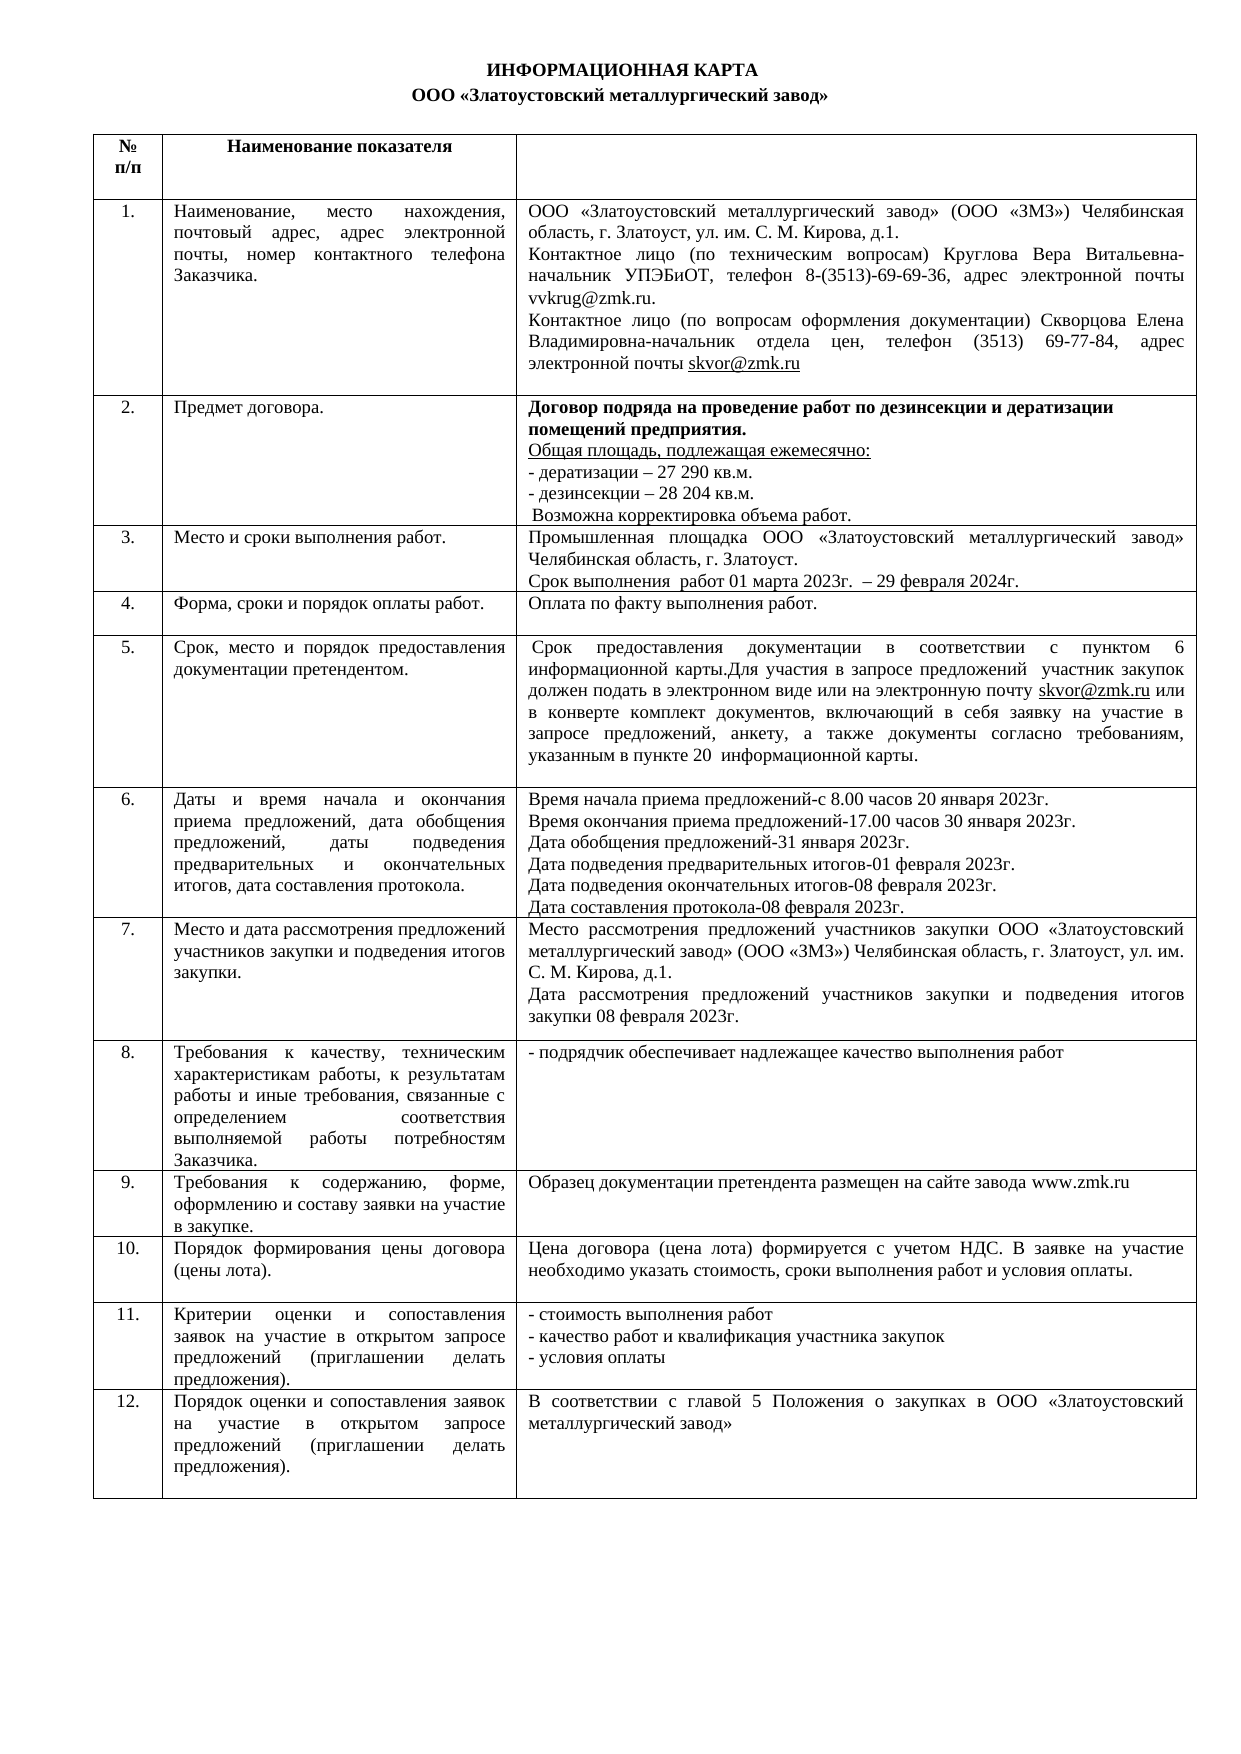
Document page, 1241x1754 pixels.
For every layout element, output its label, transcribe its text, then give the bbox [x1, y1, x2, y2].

table_cell 6. [94, 788, 162, 917]
table_cell Место и сроки выполнения работ. [163, 526, 516, 591]
table_cell Наименование, место нахождения, почтовый адрес, адрес электронной почты, номер контактного телефона Заказчика. [163, 200, 516, 395]
table_cell Время начала приема предложений-с 8.00 часов 20 января 2023г. Время окончания приема предложений-17.00 часов 30 января 2023г. Дата обобщения предложений-31 января 2023г. Дата подведения предварительных итогов-01 февраля 2023г. Дата подведения окончательных итогов-08 февраля 2023г. Дата составления протокола-08 февраля 2023г. [517, 788, 1196, 917]
table_cell Срок предоставления документации в соответствии с пунктом 6 информационной карты.Для участия в запросе предложений участник закупок должен подать в электронном виде или на электронную почту skvor@zmk.ru или в конверте комплект документов, включающий в себя заявку на участие в запросе предложений, анкету, а также документы согласно требованиям, указанным в пункте 20 информационной карты. [517, 636, 1196, 787]
table_cell Форма, сроки и порядок оплаты работ. [163, 592, 516, 635]
table_header [517, 135, 1196, 198]
table_cell Место и дата рассмотрения предложений участников закупки и подведения итогов закупки. [163, 918, 516, 1040]
text ООО «Златоустовский металлургический завод» [89, 84, 1152, 106]
table_cell 3. [94, 526, 162, 591]
table_cell 10. [94, 1237, 162, 1302]
table_cell - подрядчик обеспечивает надлежащее качество выполнения работ [517, 1041, 1196, 1170]
table_cell Критерии оценки и сопоставления заявок на участие в открытом запросе предложений (приглашении делать предложения). [163, 1303, 516, 1389]
table_cell В соответствии с главой 5 Положения о закупках в ООО «Златоустовский металлургический завод» [517, 1390, 1196, 1497]
table_cell 12. [94, 1390, 162, 1497]
table_cell Оплата по факту выполнения работ. [517, 592, 1196, 635]
table_cell 1. [94, 200, 162, 395]
table_cell ООО «Златоустовский металлургический завод» (ООО «ЗМЗ») Челябинская область, г. Златоуст, ул. им. С. М. Кирова, д.1. Контактное лицо (по техническим вопросам) Круглова Вера Витальевна-начальник УПЭБиОТ, телефон 8-(3513)-69-69-36, адрес электронной почты vvkrug@zmk.ru. Контактное лицо (по вопросам оформления документации) Скворцова Елена Владимировна-начальник отдела цен, телефон (3513) 69-77-84, адрес электронной почты skvor@zmk.ru [517, 200, 1196, 395]
table_header Наименование показателя [163, 135, 516, 198]
table_header № п/п [94, 135, 162, 198]
table_cell Цена договора (цена лота) формируется с учетом НДС. В заявке на участие необходимо указать стоимость, сроки выполнения работ и условия оплаты. [517, 1237, 1196, 1302]
text ИНФОРМАЦИОННАЯ КАРТА [89, 59, 1152, 81]
table_cell 8. [94, 1041, 162, 1170]
table_cell 7. [94, 918, 162, 1040]
table_cell 2. [94, 396, 162, 525]
table_cell Порядок оценки и сопоставления заявок на участие в открытом запросе предложений (приглашении делать предложения). [163, 1390, 516, 1497]
table_cell Предмет договора. [163, 396, 516, 525]
table_cell Срок, место и порядок предоставления документации претендентом. [163, 636, 516, 787]
table_cell Требования к качеству, техническим характеристикам работы, к результатам работы и иные требования, связанные с определением соответствия выполняемой работы потребностям Заказчика. [163, 1041, 516, 1170]
table_cell 11. [94, 1303, 162, 1389]
table_cell 5. [94, 636, 162, 787]
table_cell 9. [94, 1171, 162, 1236]
table_cell Промышленная площадка ООО «Златоустовский металлургический завод» Челябинская область, г. Златоуст. Срок выполнения работ 01 марта 2023г. – 29 февраля 2024г. [517, 526, 1196, 591]
table_cell Место рассмотрения предложений участников закупки ООО «Златоустовский металлургический завод» (ООО «ЗМЗ») Челябинская область, г. Златоуст, ул. им. С. М. Кирова, д.1. Дата рассмотрения предложений участников закупки и подведения итогов закупки 08 февраля 2023г. [517, 918, 1196, 1040]
table_cell 4. [94, 592, 162, 635]
table_cell Порядок формирования цены договора (цены лота). [163, 1237, 516, 1302]
table_cell Образец документации претендента размещен на сайте завода www.zmk.ru [517, 1171, 1196, 1236]
table_cell Договор подряда на проведение работ по дезинсекции и дератизации помещений предприятия. Общая площадь, подлежащая ежемесячно: - дератизации – 27 290 кв.м. - дезинсекции – 28 204 кв.м. Возможна корректировка объема работ. [517, 396, 1196, 525]
table_cell Требования к содержанию, форме, оформлению и составу заявки на участие в закупке. [163, 1171, 516, 1236]
table_cell - стоимость выполнения работ - качество работ и квалификация участника закупок - условия оплаты [517, 1303, 1196, 1389]
table_cell Даты и время начала и окончания приема предложений, дата обобщения предложений, даты подведения предварительных и окончательных итогов, дата составления протокола. [163, 788, 516, 917]
